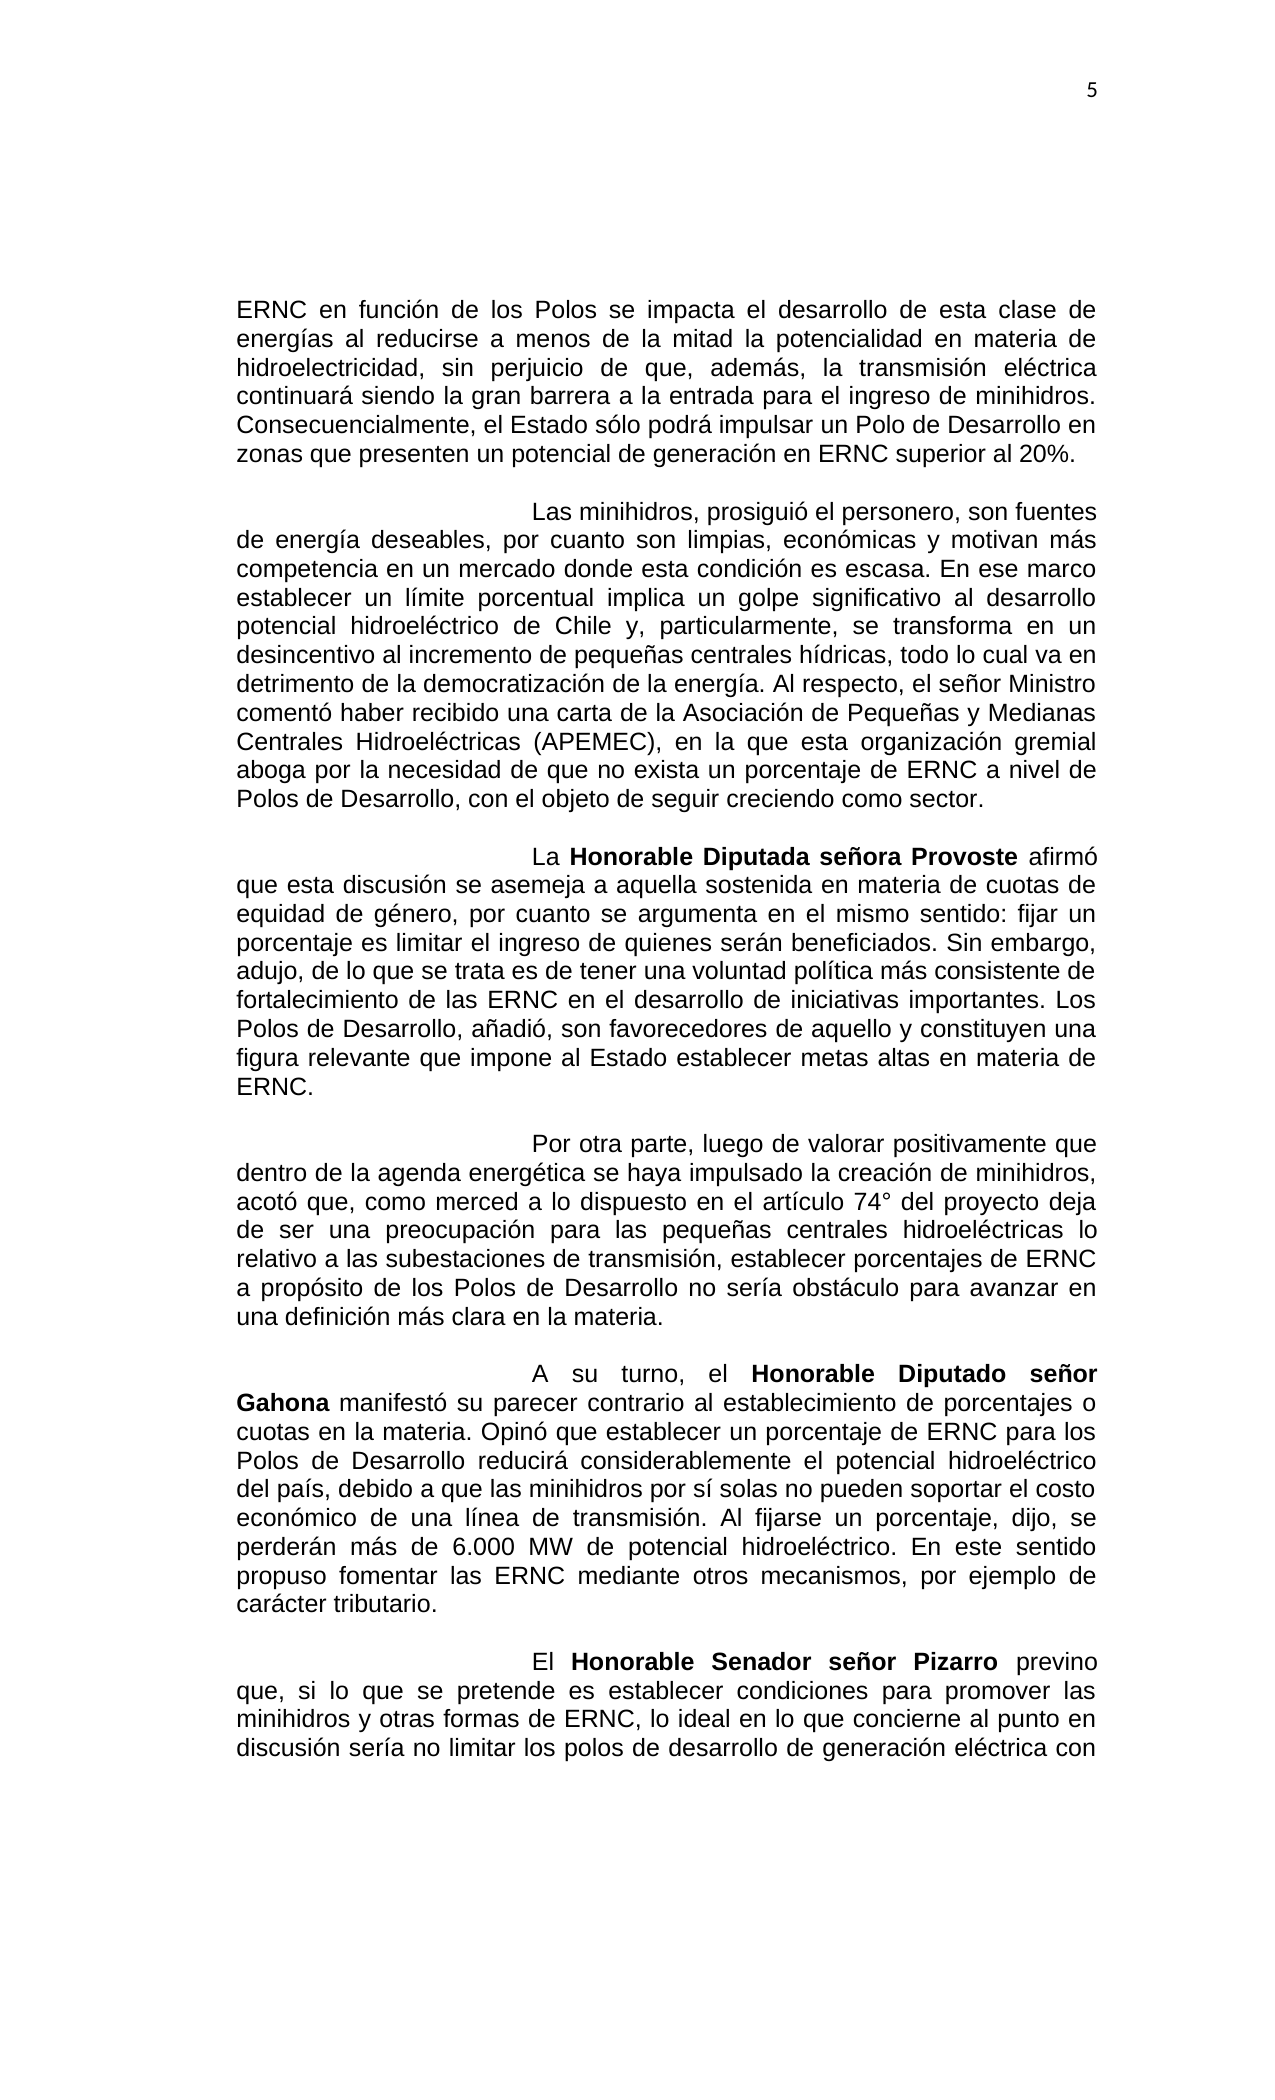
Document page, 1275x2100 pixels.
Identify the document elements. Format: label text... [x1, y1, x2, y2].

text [236, 1647, 1098, 1762]
text A su turno, el Honorable Diputado señor Gahona manifestó su parecer contrario al establecimiento de porcentajes o cuotas en la materia. Opinó que establecer un porcentaje de ERNC para los Polos de Desarrollo reducirá considerablemente el potencial hidroeléctrico del país, debido a que las minihidros por sí solas no pueden soportar el costo económico de una línea de transmisión. Al fijarse un porcentaje, dijo, se perderán más de 6.000 MW de potencial hidroeléctrico. En este sentido propuso fomentar las ERNC mediante otros mecanismos, por ejemplo de carácter tributario. [236, 1359, 1098, 1618]
text Por otra parte, luego de valorar positivamente que dentro de la agenda energética se haya impulsado la creación de minihidros, acotó que, como merced a lo dispuesto en el artículo 74° del proyecto deja de ser una preocupación para las pequeñas centrales hidroeléctricas lo relativo a las subestaciones de transmisión, establecer porcentajes de ERNC a propósito de los Polos de Desarrollo no sería obstáculo para avanzar en una definición más clara en la materia. [236, 1129, 1098, 1331]
text Las minihidros, prosiguió el personero, son fuentes de energía deseables, por cuanto son limpias, económicas y motivan más competencia en un mercado donde esta condición es escasa. En ese marco establecer un límite porcentual implica un golpe significativo al desarrollo potencial hidroeléctrico de Chile y, particularmente, se transforma en un desincentivo al incremento de pequeñas centrales hídricas, todo lo cual va en detrimento de la democratización de la energía. Al respecto, el señor Ministro comentó haber recibido una carta de la Asociación de Pequeñas y Medianas Centrales Hidroeléctricas (APEMEC), en la que esta organización gremial aboga por la necesidad de que no exista un porcentaje de ERNC a nivel de Polos de Desarrollo, con el objeto de seguir creciendo como sector. [236, 497, 1098, 813]
text La Honorable Diputada señora Provoste afirmó que esta discusión se asemeja a aquella sostenida en materia de cuotas de equidad de género, por cuanto se argumenta en el mismo sentido: fijar un porcentaje es limitar el ingreso de quienes serán beneficiados. Sin embargo, adujo, de lo que se trata es de tener una voluntad política más consistente de fortalecimiento de las ERNC en el desarrollo de iniciativas importantes. Los Polos de Desarrollo, añadió, son favorecedores de aquello y constituyen una figura relevante que impone al Estado establecer metas altas en materia de ERNC. [236, 842, 1098, 1100]
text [236, 295, 1098, 468]
